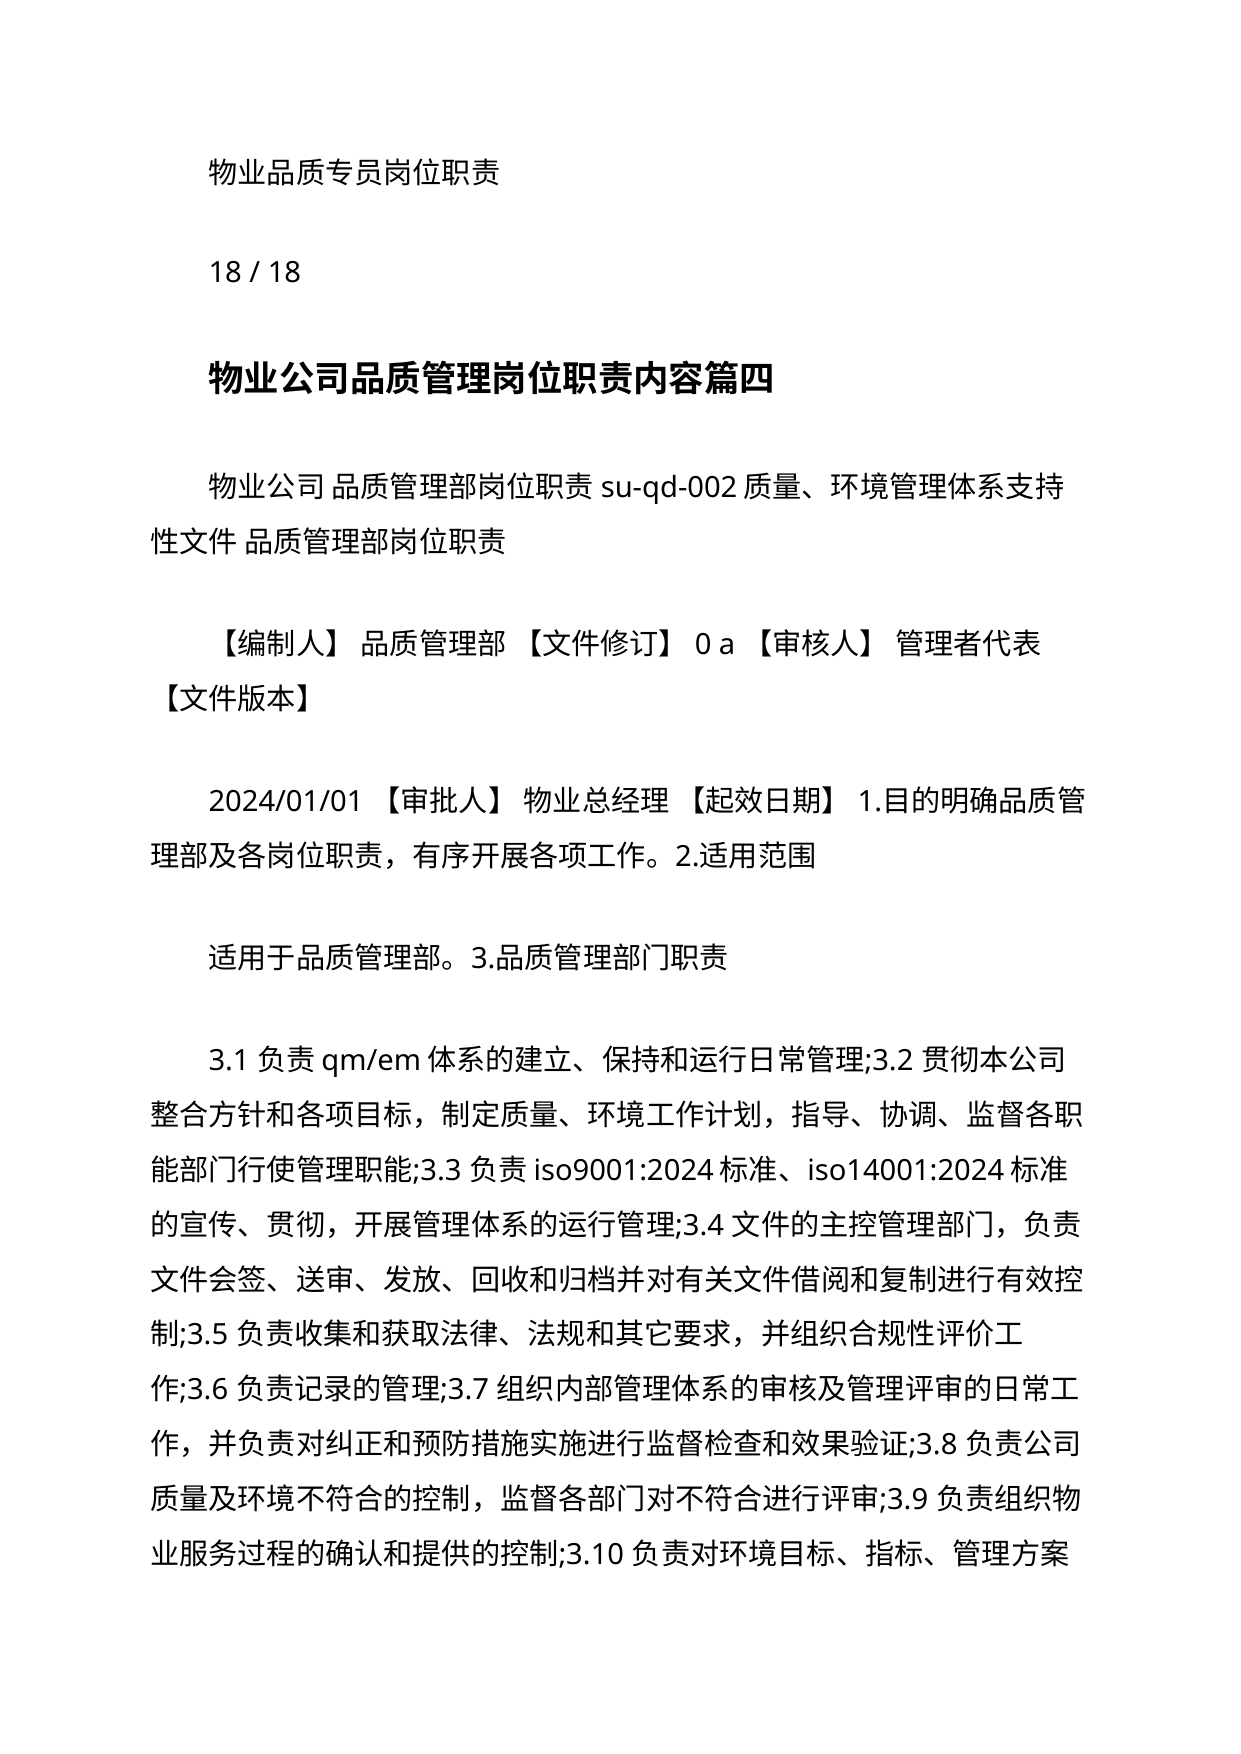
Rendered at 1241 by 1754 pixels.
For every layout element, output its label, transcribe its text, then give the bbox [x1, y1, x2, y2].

text 适用于品质管理部。3.品质管理部门职责 [150, 934, 1090, 977]
text 【编制人】 品质管理部 【文件修订】 0 a 【审核人】 管理者代表 【文件版本】 [150, 620, 1090, 718]
text 物业公司品质管理岗位职责内容篇四 [150, 350, 1090, 401]
text 物业公司 品质管理部岗位职责 su-qd-002质量、环境管理体系支持性文件 品质管理部岗位职责 [150, 464, 1090, 561]
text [150, 1036, 1090, 1573]
text 18 / 18 [150, 252, 1090, 291]
text 2024/01/01 【审批人】 物业总经理 【起效日期】 1.目的明确品质管理部及各岗位职责，有序开展各项工作。2.适用范围 [150, 777, 1090, 874]
text 物业品质专员岗位职责 [150, 150, 1090, 192]
